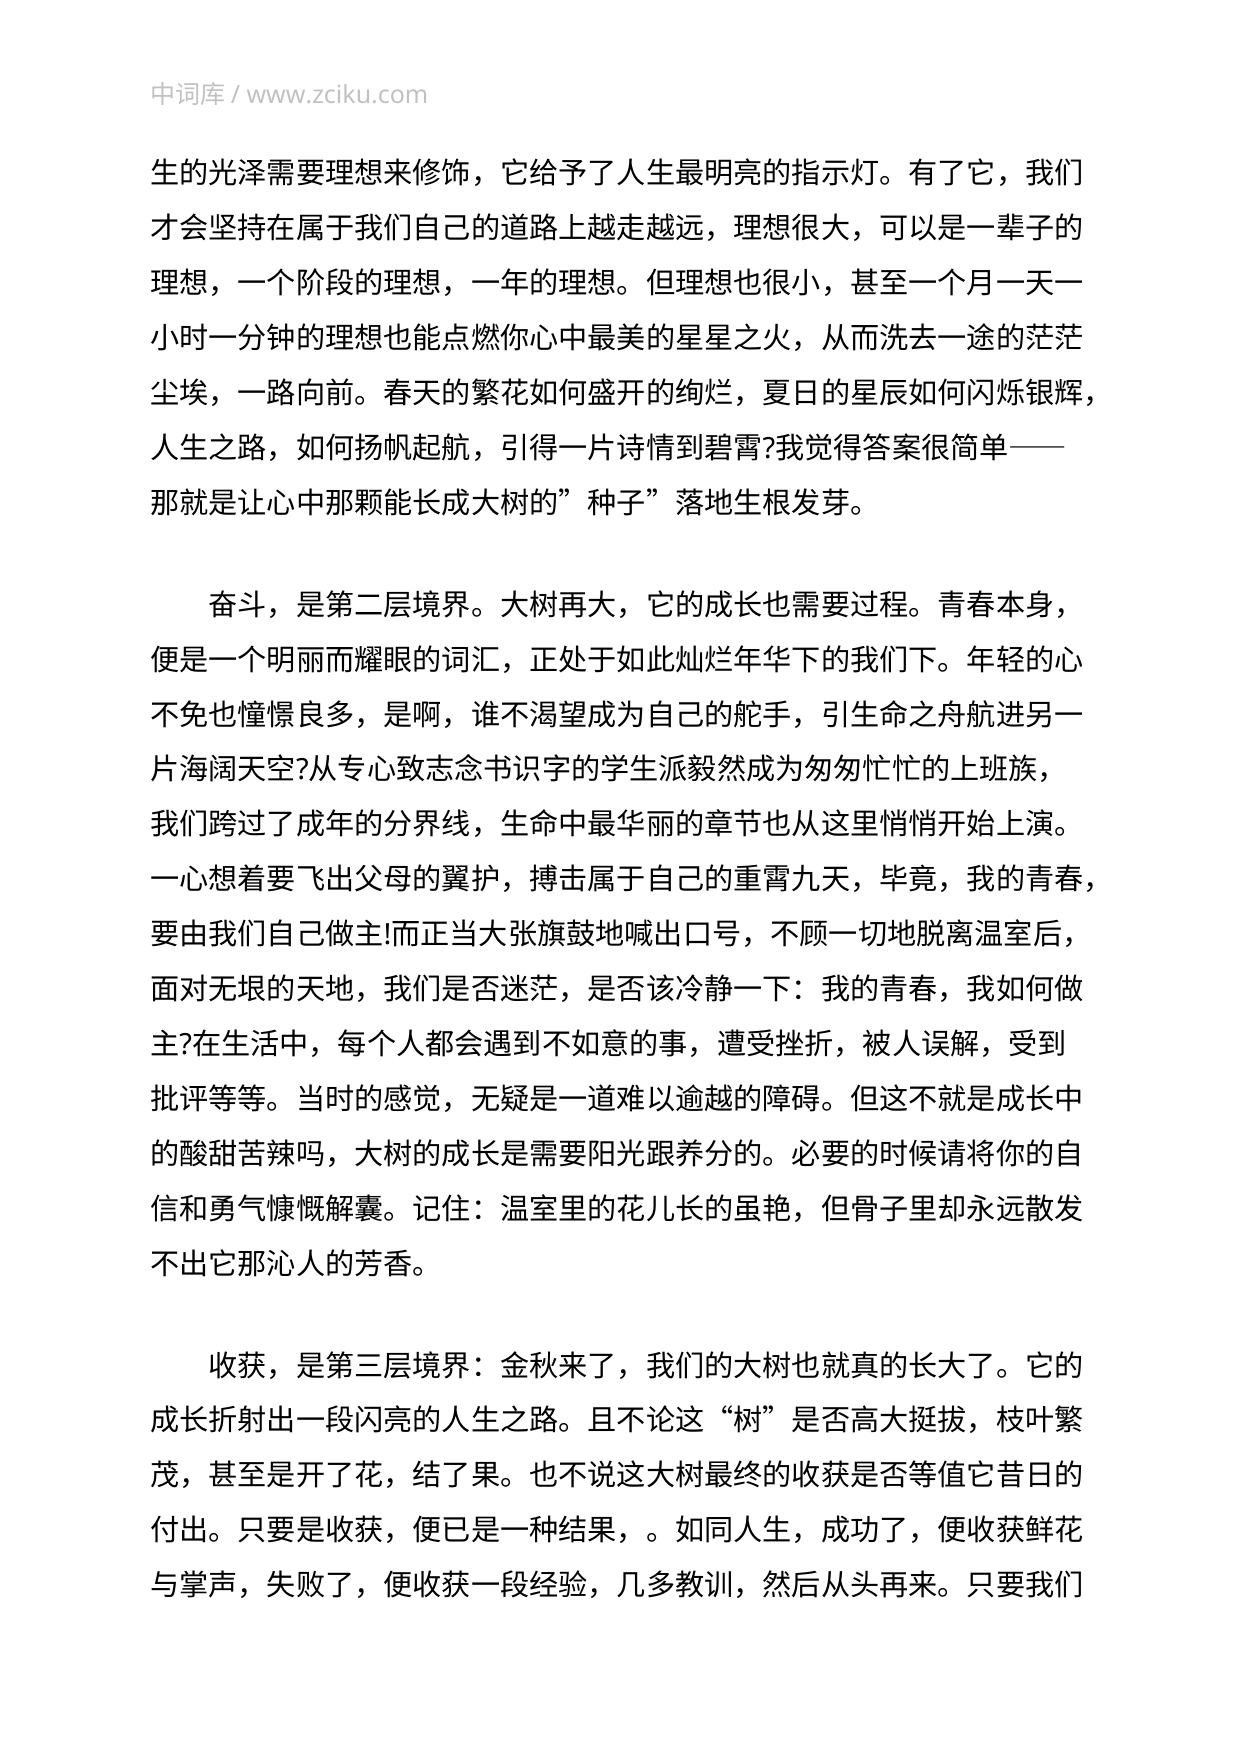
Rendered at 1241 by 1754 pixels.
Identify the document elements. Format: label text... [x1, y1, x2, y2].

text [150, 150, 1090, 522]
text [150, 1342, 1090, 1604]
text 奋斗，是第二层境界。大树再大，它的成长也需要过程。青春本身，便是一个明丽而耀眼的词汇，正处于如此灿烂年华下的我们下。年轻的心不免也憧憬良多，是啊，谁不渴望成为自己的舵手，引生命之舟航进另一片海阔天空?从专心致志念书识字的学生派毅然成为匆匆忙忙的上班族，我们跨过了成年的分界线，生命中最华丽的章节也从这里悄悄开始上演。一心想着要飞出父母的翼护，搏击属于自己的重霄九天，毕竟，我的青春，要由我们自己做主!而正当大张旗鼓地喊出口号，不顾一切地脱离温室后，面对无垠的天地，我们是否迷茫，是否该冷静一下：我的青春，我如何做主?在生活中，每个人都会遇到不如意的事，遭受挫折，被人误解，受到批评等等。当时的感觉，无疑是一道难以逾越的障碍。但这不就是成长中的酸甜苦辣吗，大树的成长是需要阳光跟养分的。必要的时候请将你的自信和勇气慷慨解囊。记住：温室里的花儿长的虽艳，但骨子里却永远散发不出它那沁人的芳香。 [150, 581, 1090, 1283]
